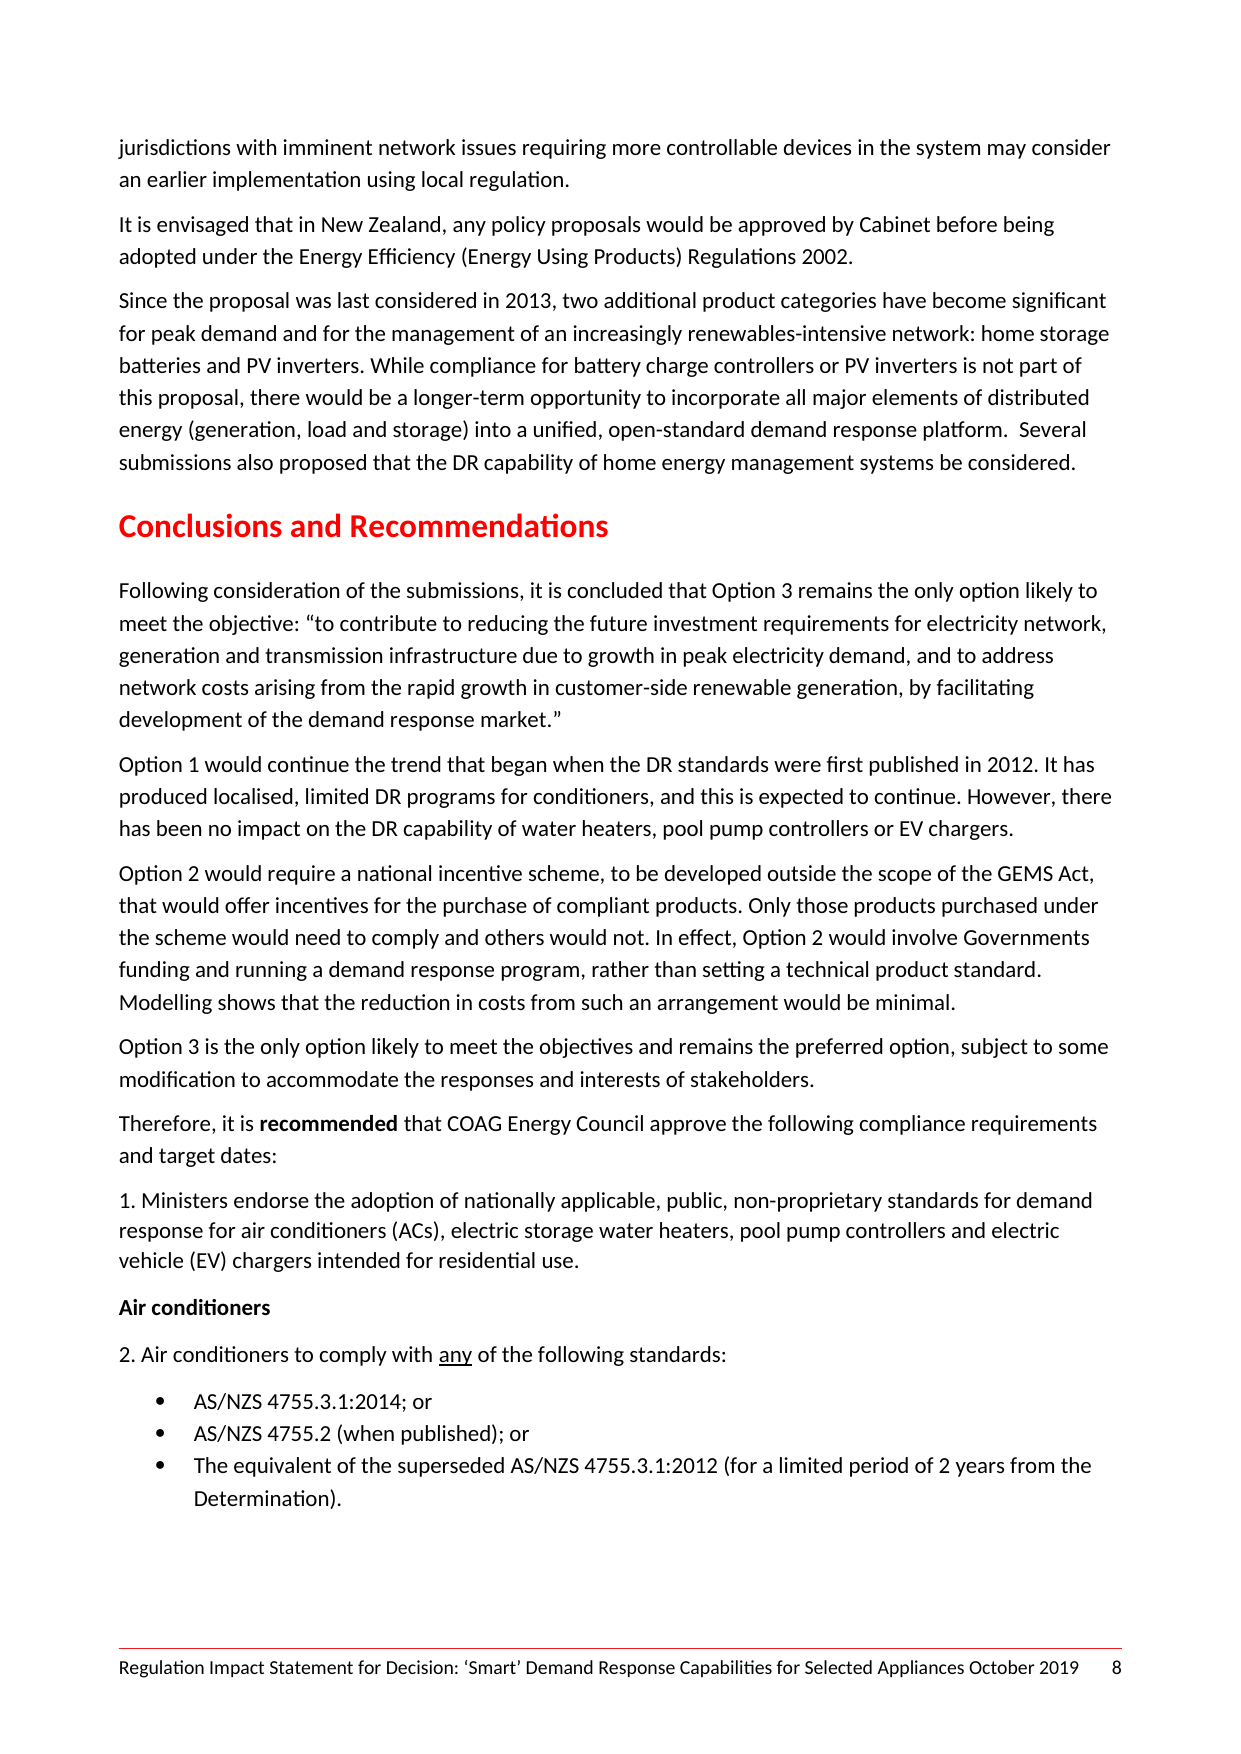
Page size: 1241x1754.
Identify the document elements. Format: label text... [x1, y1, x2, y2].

text Conclusions and Recommendations [118, 505, 1122, 546]
text Therefore, it is recommended that COAG Energy Council approve the following compliance requirements and target dates: [118, 1109, 1122, 1169]
list AS/NZS 4755.3.1:2014; or [156, 1387, 1122, 1415]
text Option 1 would continue the trend that began when the DR standards were first published in 2012. It has produced localised, limited DR programs for conditioners, and this is expected to continue. However, there has been no impact on the DR capability of water heaters, pool pump controllers or EV chargers. [118, 750, 1122, 842]
text 1. Ministers endorse the adoption of nationally applicable, public, non-proprietary standards for demand response for air conditioners (ACs), electric storage water heaters, pool pump controllers and electric vehicle (EV) chargers intended for residential use. [118, 1186, 1122, 1275]
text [118, 133, 1122, 193]
text Following consideration of the submissions, it is concluded that Option 3 remains the only option likely to meet the objective: “to contribute to reducing the future investment requirements for electricity network, generation and transmission infrastructure due to growth in peak electricity demand, and to address network costs arising from the rapid growth in customer-side renewable generation, by facilitating development of the demand response market.” [118, 577, 1122, 733]
text 2. Air conditioners to comply with any of the following standards: [118, 1340, 1122, 1368]
text Option 2 would require a national incentive scheme, to be developed outside the scope of the GEMS Act, that would offer incentives for the purchase of compliant products. Only those products purchased under the scheme would need to comply and others would not. In effect, Option 2 would involve Governments funding and running a demand response program, rather than setting a technical product standard. Modelling shows that the reduction in costs from such an arrangement would be minimal. [118, 859, 1122, 1016]
text Air conditioners [118, 1293, 1122, 1322]
text Option 3 is the only option likely to meet the objectives and remains the preferred option, subject to some modification to accommodate the responses and interests of stakeholders. [118, 1032, 1122, 1093]
list AS/NZS 4755.2 (when published); or [156, 1419, 1122, 1447]
text Since the proposal was last considered in 2013, two additional product categories have become significant for peak demand and for the management of an increasingly renewables-intensive network: home storage batteries and PV inverters. While compliance for battery charge controllers or PV inverters is not part of this proposal, there would be a longer-term opportunity to incorporate all major elements of distributed energy (generation, load and storage) into a unified, open-standard demand response platform. Several submissions also proposed that the DR capability of home energy management systems be considered. [118, 287, 1122, 476]
list The equivalent of the superseded AS/NZS 4755.3.1:2012 (for a limited period of 2 years from the Determination). [156, 1452, 1122, 1512]
text It is envisaged that in New Zealand, any policy proposals would be approved by Cabinet before being adopted under the Energy Efficiency (Energy Using Products) Regulations 2002. [118, 210, 1122, 270]
